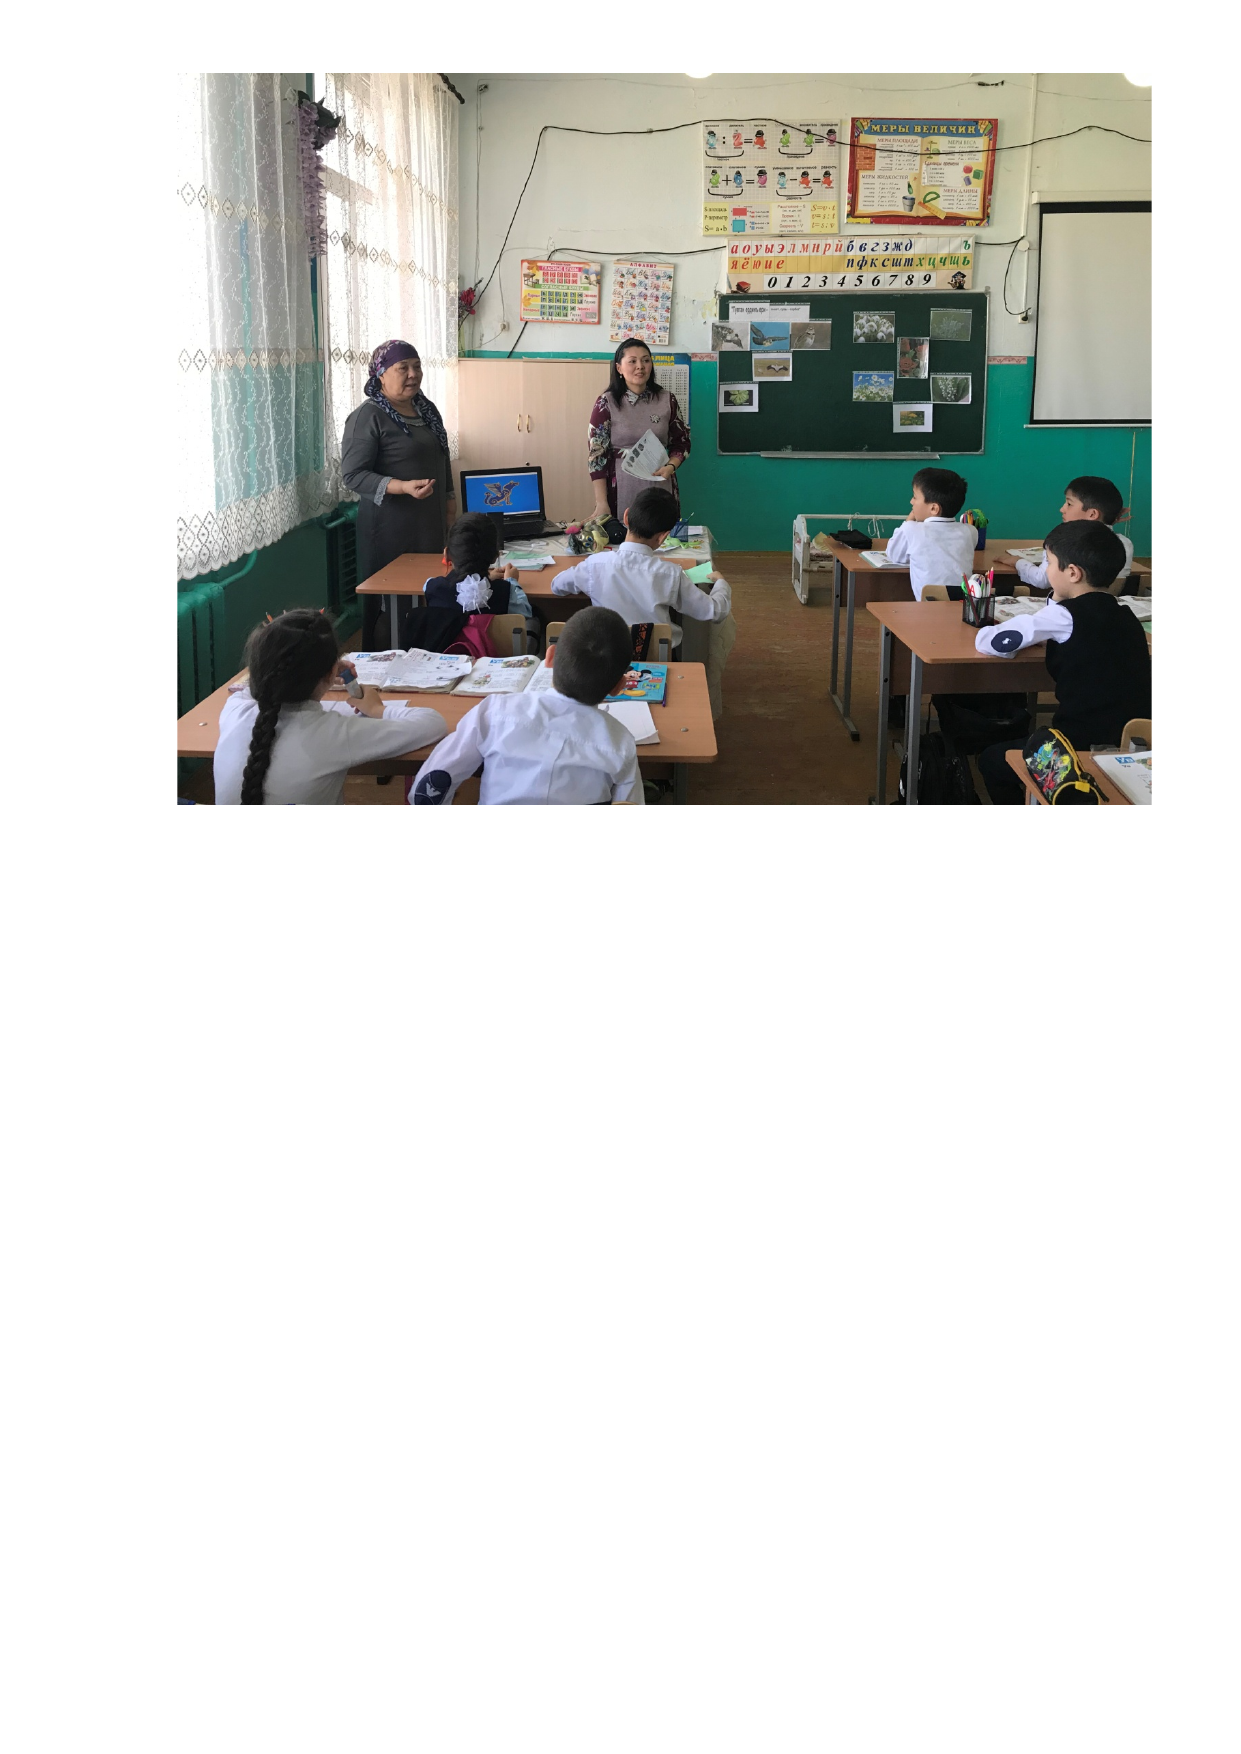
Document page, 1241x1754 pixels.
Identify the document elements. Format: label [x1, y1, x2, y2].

picture [177, 73, 1152, 805]
